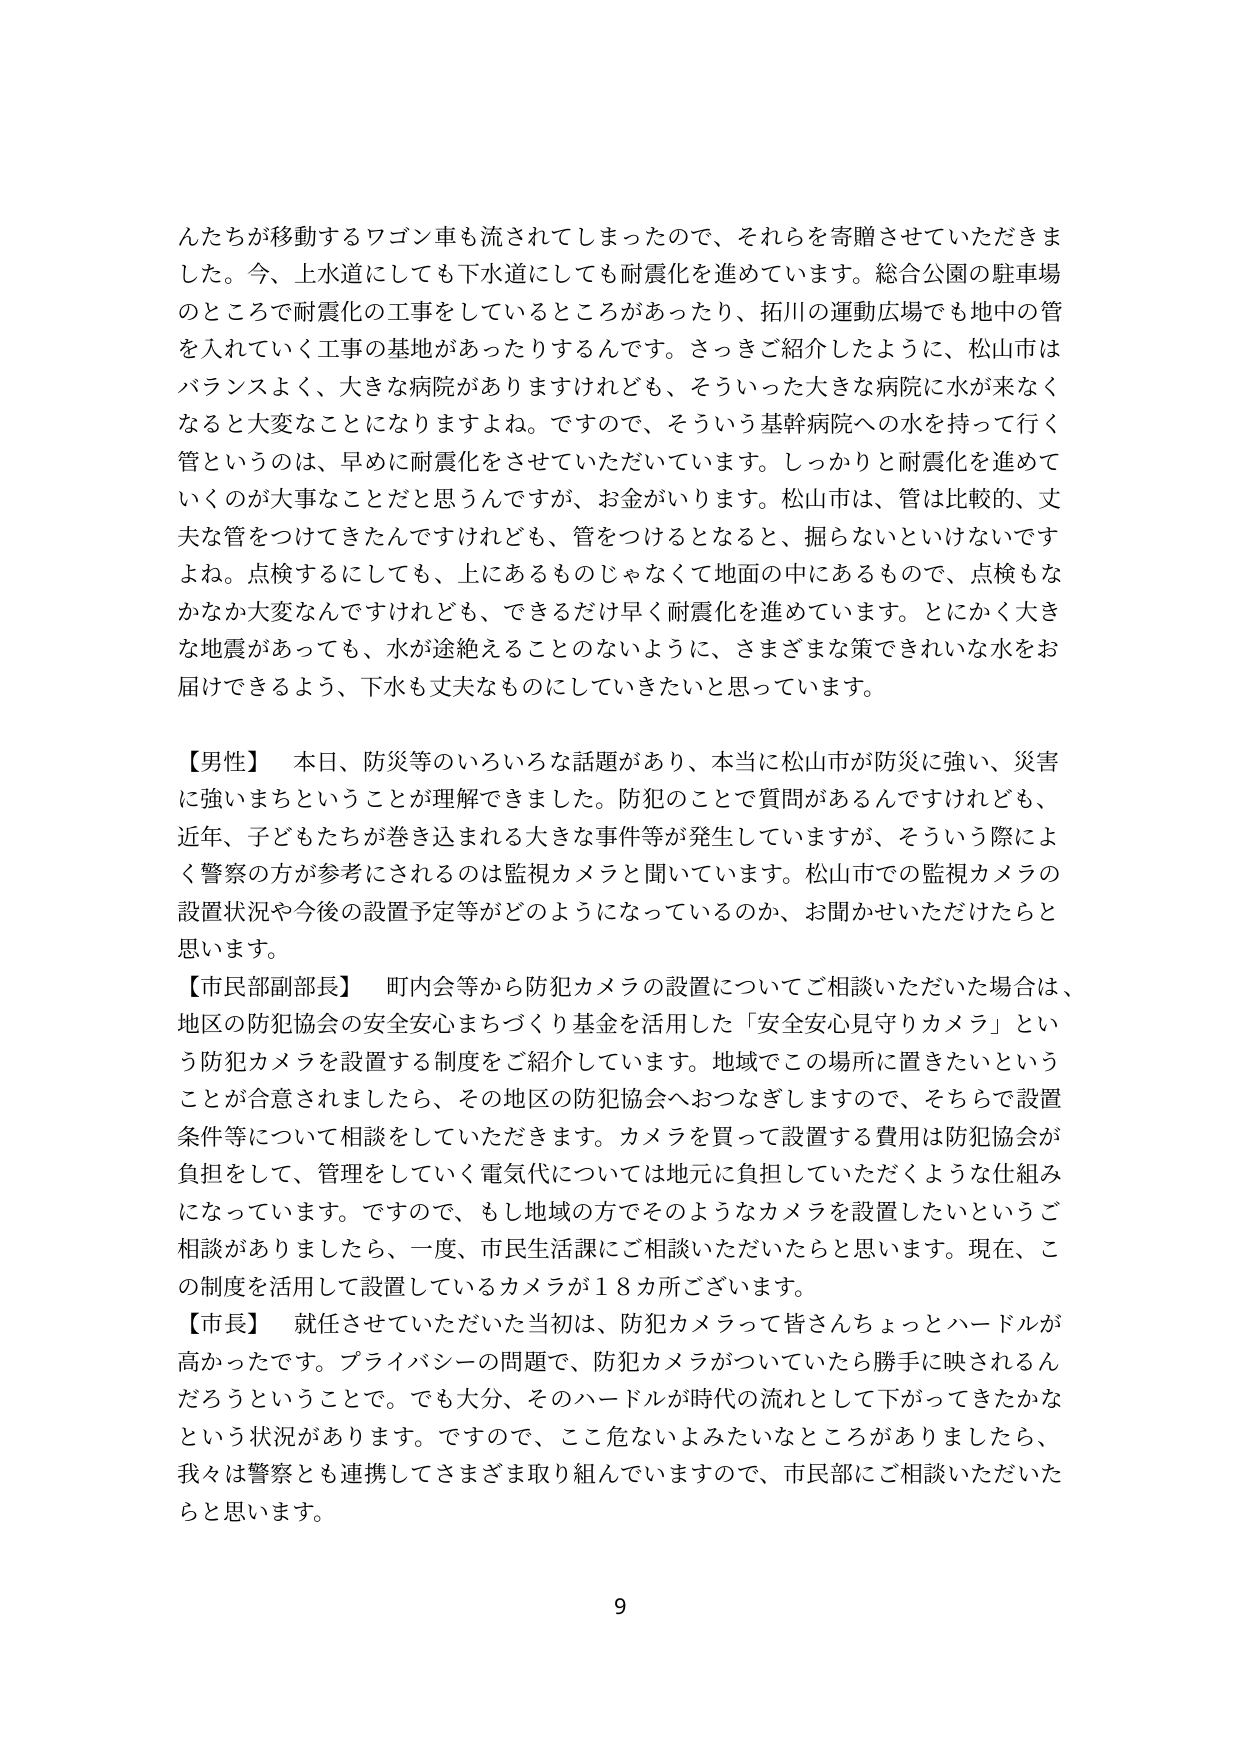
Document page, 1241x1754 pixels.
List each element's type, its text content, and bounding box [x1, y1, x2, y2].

text 【市長】 就任させていただいた当初は、防犯カメラって皆さんちょっとハードルが高かったです。プライバシーの問題で、防犯カメラがついていたら勝手に映されるんだろうということで。でも大分、そのハードルが時代の流れとして下がってきたかなという状況があります。ですので、ここ危ないよみたいなところがありましたら、我々は警察とも連携してさまざま取り組んでいますので、市民部にご相談いただいたらと思います。 [177, 1304, 1063, 1529]
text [177, 217, 1063, 704]
text 【市民部副部長】 町内会等から防犯カメラの設置についてご相談いただいた場合は、地区の防犯協会の安全安心まちづくり基金を活用した「安全安心見守りカメラ」という防犯カメラを設置する制度をご紹介しています。地域でこの場所に置きたいということが合意されましたら、その地区の防犯協会へおつなぎしますので、そちらで設置条件等について相談をしていただきます。カメラを買って設置する費用は防犯協会が負担をして、管理をしていく電気代については地元に負担していただくような仕組みになっています。ですので、もし地域の方でそのようなカメラを設置したいというご相談がありましたら、一度、市民生活課にご相談いただいたらと思います。現在、この制度を活用して設置しているカメラが１８カ所ございます。 [177, 967, 1063, 1304]
text 【男性】 本日、防災等のいろいろな話題があり、本当に松山市が防災に強い、災害に強いまちということが理解できました。防犯のことで質問があるんですけれども、近年、子どもたちが巻き込まれる大きな事件等が発生していますが、そういう際によく警察の方が参考にされるのは監視カメラと聞いています。松山市での監視カメラの設置状況や今後の設置予定等がどのようになっているのか、お聞かせいただけたらと思います。 [177, 742, 1063, 967]
